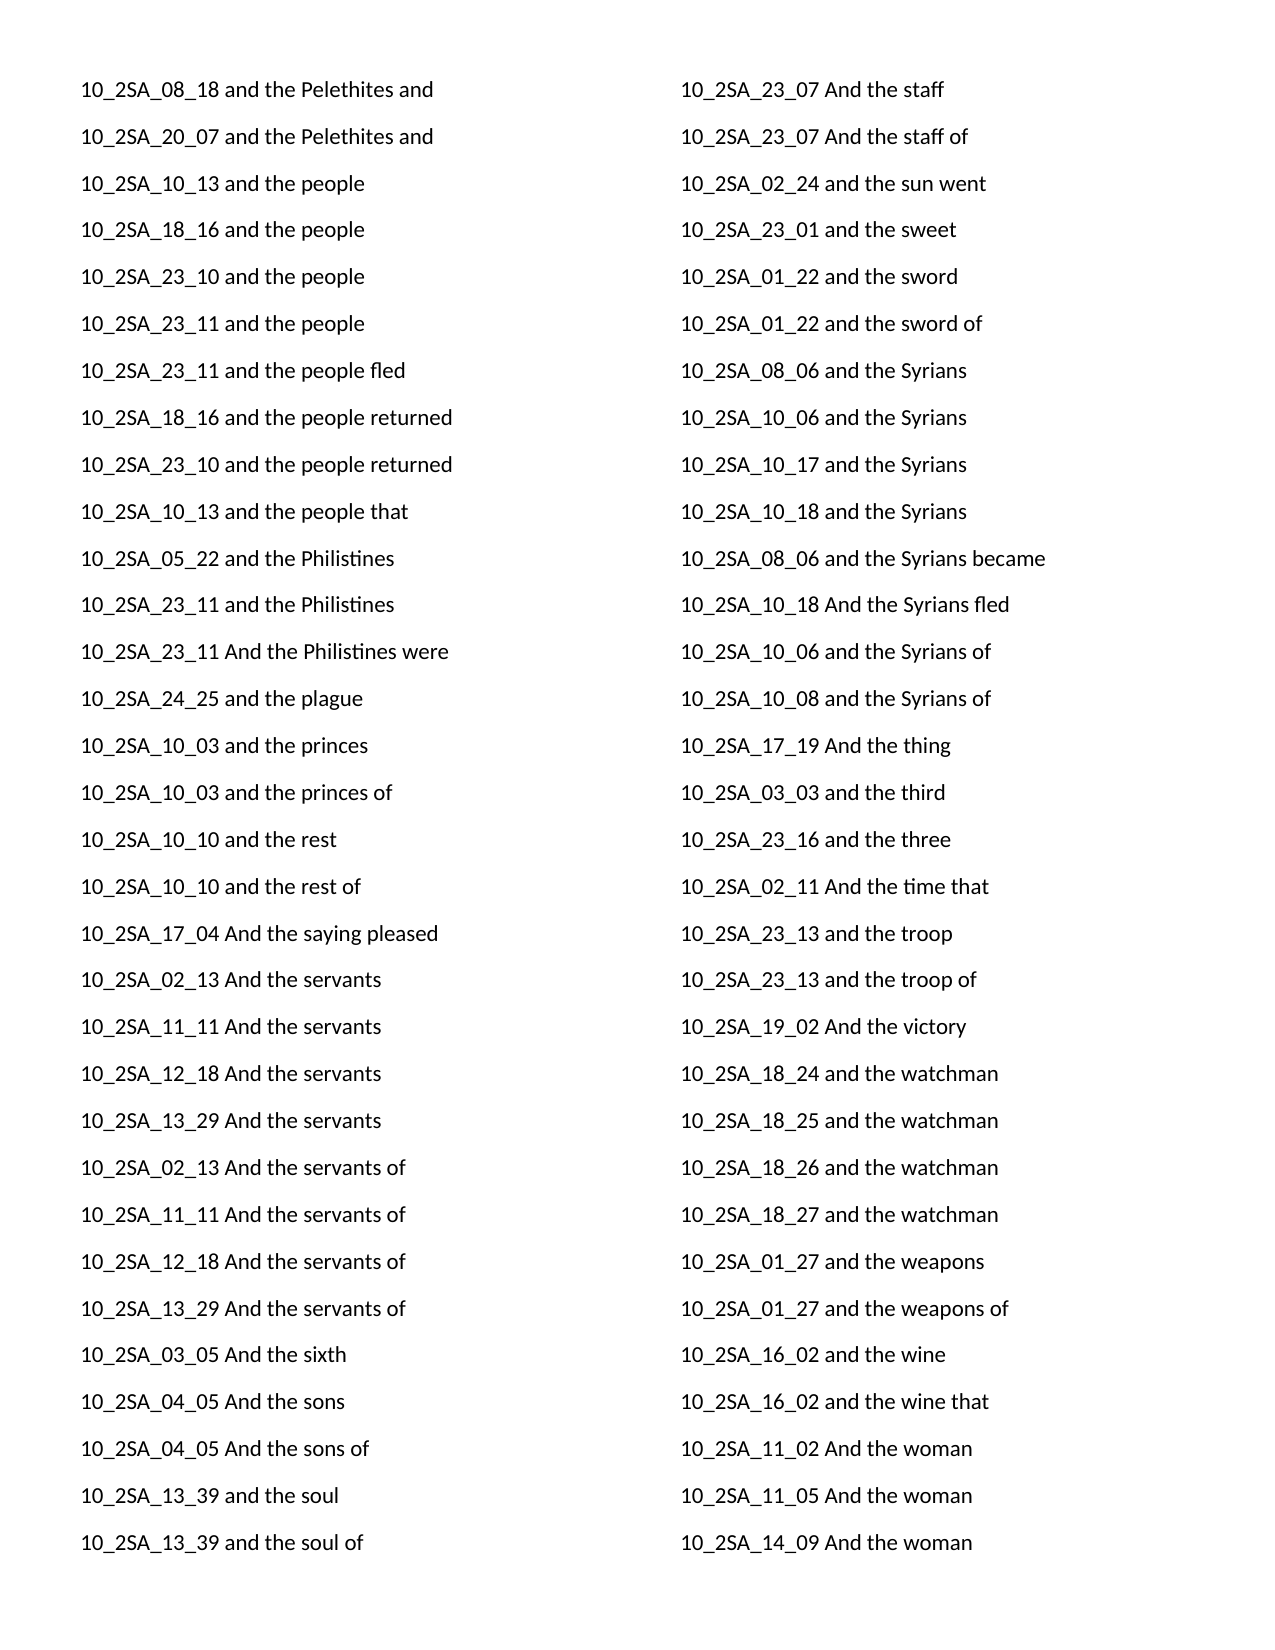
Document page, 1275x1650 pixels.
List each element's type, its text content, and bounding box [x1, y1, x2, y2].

text 10_2SA_23_11 and the people [75, 309, 600, 337]
text 10_2SA_02_24 and the sun went [675, 169, 1200, 197]
text 10_2SA_01_27 and the weapons of [675, 1294, 1200, 1322]
text 10_2SA_11_11 And the servants [75, 1012, 600, 1041]
text 10_2SA_10_10 and the rest [75, 825, 600, 853]
text 10_2SA_23_07 And the staff of [675, 122, 1200, 150]
text 10_2SA_23_10 and the people [75, 262, 600, 291]
text 10_2SA_01_22 and the sword of [675, 309, 1200, 337]
text 10_2SA_13_39 and the soul of [75, 1528, 600, 1556]
text 10_2SA_08_18 and the Pelethites and [75, 75, 600, 103]
text 10_2SA_03_03 and the third [675, 778, 1200, 806]
text 10_2SA_23_13 and the troop [675, 919, 1200, 947]
text 10_2SA_13_39 and the soul [75, 1481, 600, 1509]
text 10_2SA_16_02 and the wine [675, 1341, 1200, 1369]
text 10_2SA_04_05 And the sons of [75, 1434, 600, 1462]
text 10_2SA_02_13 And the servants [75, 966, 600, 994]
text 10_2SA_11_11 And the servants of [75, 1200, 600, 1228]
text 10_2SA_10_13 and the people that [75, 497, 600, 525]
text 10_2SA_10_08 and the Syrians of [675, 684, 1200, 712]
text 10_2SA_11_02 And the woman [675, 1434, 1200, 1462]
text 10_2SA_23_01 and the sweet [675, 216, 1200, 244]
text 10_2SA_12_18 And the servants of [75, 1247, 600, 1275]
text 10_2SA_12_18 And the servants [75, 1059, 600, 1087]
text 10_2SA_10_10 and the rest of [75, 872, 600, 900]
text 10_2SA_10_17 and the Syrians [675, 450, 1200, 478]
text 10_2SA_23_11 and the people fled [75, 356, 600, 384]
text 10_2SA_02_11 And the time that [675, 872, 1200, 900]
text 10_2SA_23_16 and the three [675, 825, 1200, 853]
text 10_2SA_10_13 and the people [75, 169, 600, 197]
text 10_2SA_18_27 and the watchman [675, 1200, 1200, 1228]
text 10_2SA_13_29 And the servants [75, 1106, 600, 1134]
text 10_2SA_18_16 and the people returned [75, 403, 600, 431]
text 10_2SA_08_06 and the Syrians became [675, 544, 1200, 572]
text 10_2SA_18_25 and the watchman [675, 1106, 1200, 1134]
text 10_2SA_14_09 And the woman [675, 1528, 1200, 1556]
text 10_2SA_08_06 and the Syrians [675, 356, 1200, 384]
text 10_2SA_03_05 And the sixth [75, 1341, 600, 1369]
text 10_2SA_20_07 and the Pelethites and [75, 122, 600, 150]
text 10_2SA_18_24 and the watchman [675, 1059, 1200, 1087]
text 10_2SA_23_10 and the people returned [75, 450, 600, 478]
text 10_2SA_24_25 and the plague [75, 684, 600, 712]
text 10_2SA_04_05 And the sons [75, 1387, 600, 1416]
text 10_2SA_17_04 And the saying pleased [75, 919, 600, 947]
text 10_2SA_16_02 and the wine that [675, 1387, 1200, 1416]
text 10_2SA_10_18 and the Syrians [675, 497, 1200, 525]
text 10_2SA_23_11 and the Philistines [75, 591, 600, 619]
text 10_2SA_17_19 And the thing [675, 731, 1200, 759]
text 10_2SA_18_16 and the people [75, 216, 600, 244]
text 10_2SA_01_27 and the weapons [675, 1247, 1200, 1275]
text 10_2SA_01_22 and the sword [675, 262, 1200, 291]
text 10_2SA_19_02 And the victory [675, 1012, 1200, 1041]
text 10_2SA_13_29 And the servants of [75, 1294, 600, 1322]
text 10_2SA_23_07 And the staff [675, 75, 1200, 103]
text 10_2SA_10_06 and the Syrians of [675, 637, 1200, 666]
text 10_2SA_02_13 And the servants of [75, 1153, 600, 1181]
text 10_2SA_11_05 And the woman [675, 1481, 1200, 1509]
text 10_2SA_10_18 And the Syrians fled [675, 591, 1200, 619]
text 10_2SA_23_11 And the Philistines were [75, 637, 600, 666]
text 10_2SA_23_13 and the troop of [675, 966, 1200, 994]
text 10_2SA_10_03 and the princes [75, 731, 600, 759]
text 10_2SA_18_26 and the watchman [675, 1153, 1200, 1181]
text 10_2SA_05_22 and the Philistines [75, 544, 600, 572]
text 10_2SA_10_06 and the Syrians [675, 403, 1200, 431]
text 10_2SA_10_03 and the princes of [75, 778, 600, 806]
